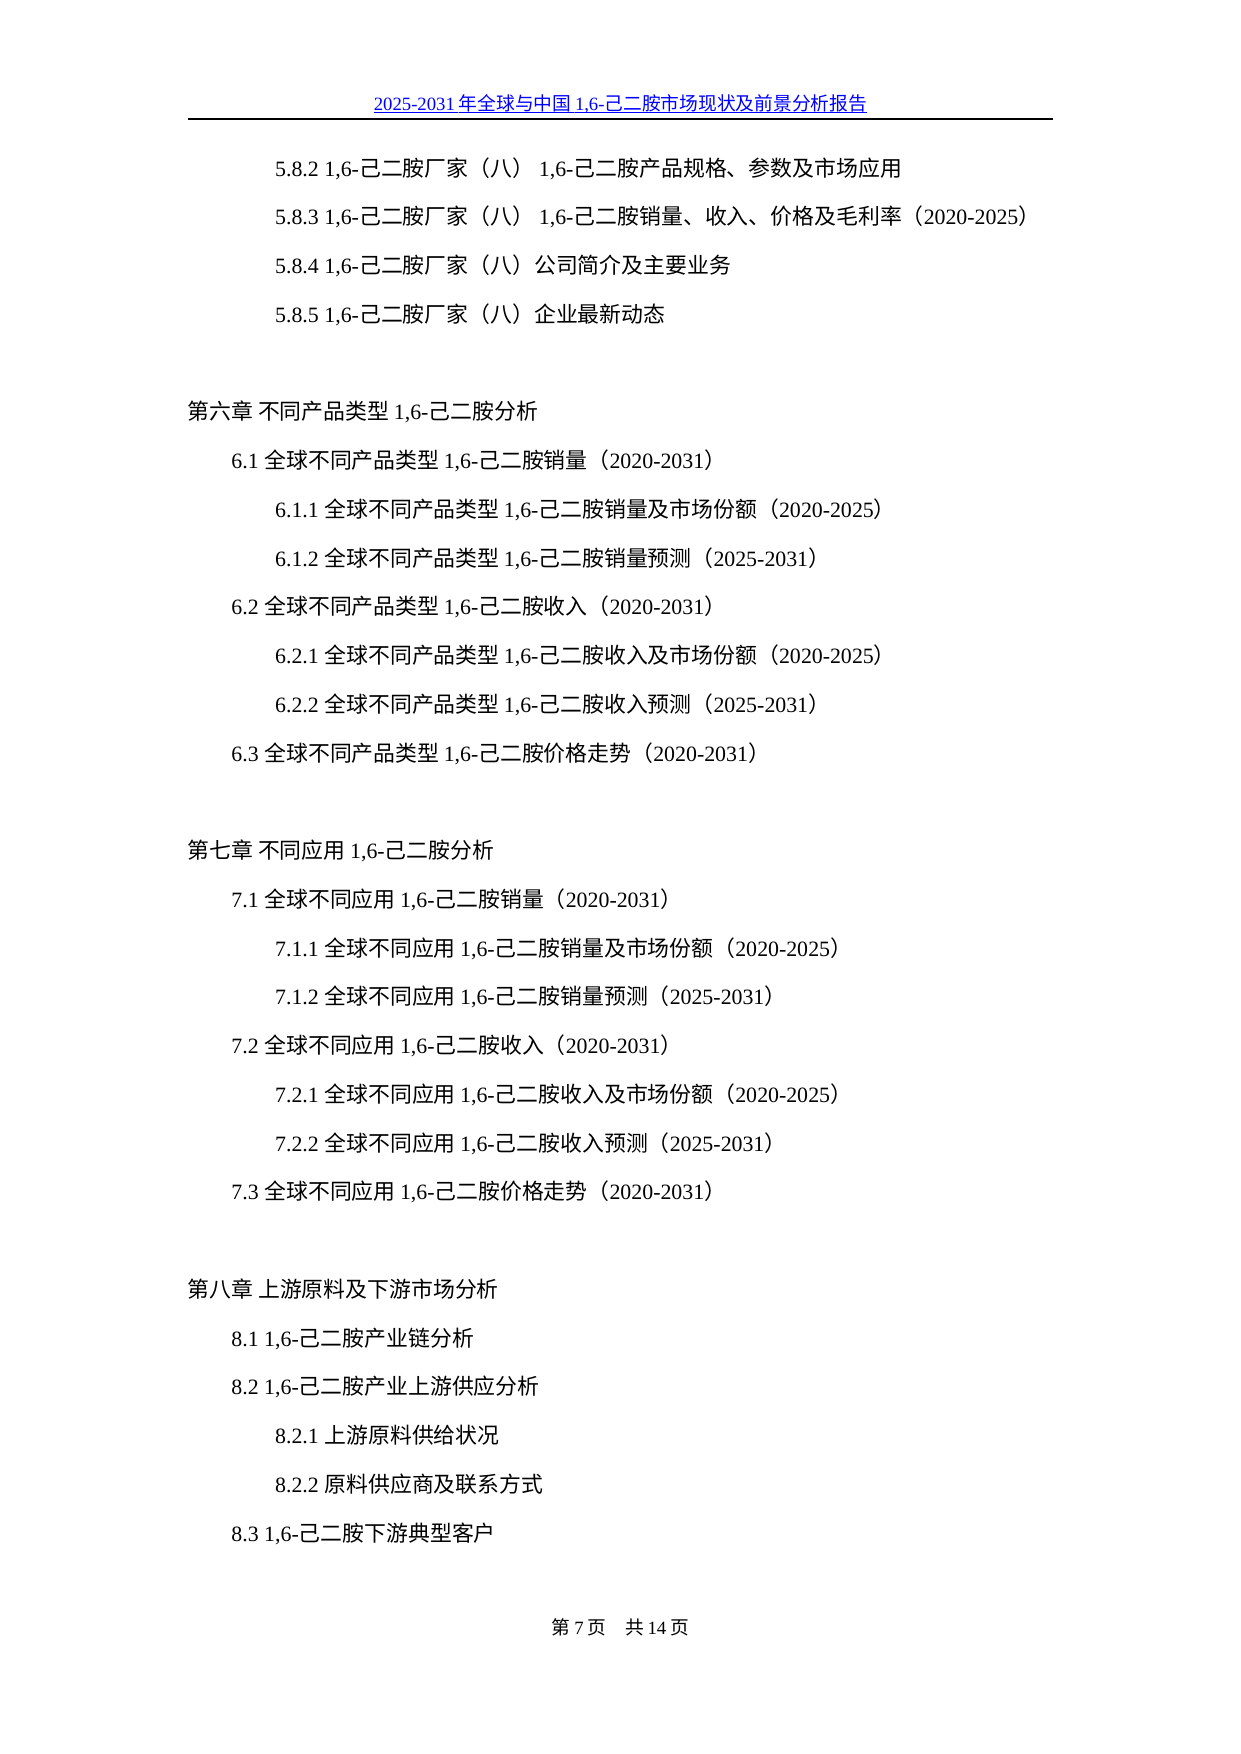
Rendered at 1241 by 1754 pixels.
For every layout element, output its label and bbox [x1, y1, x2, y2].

text [187, 150, 1053, 1548]
